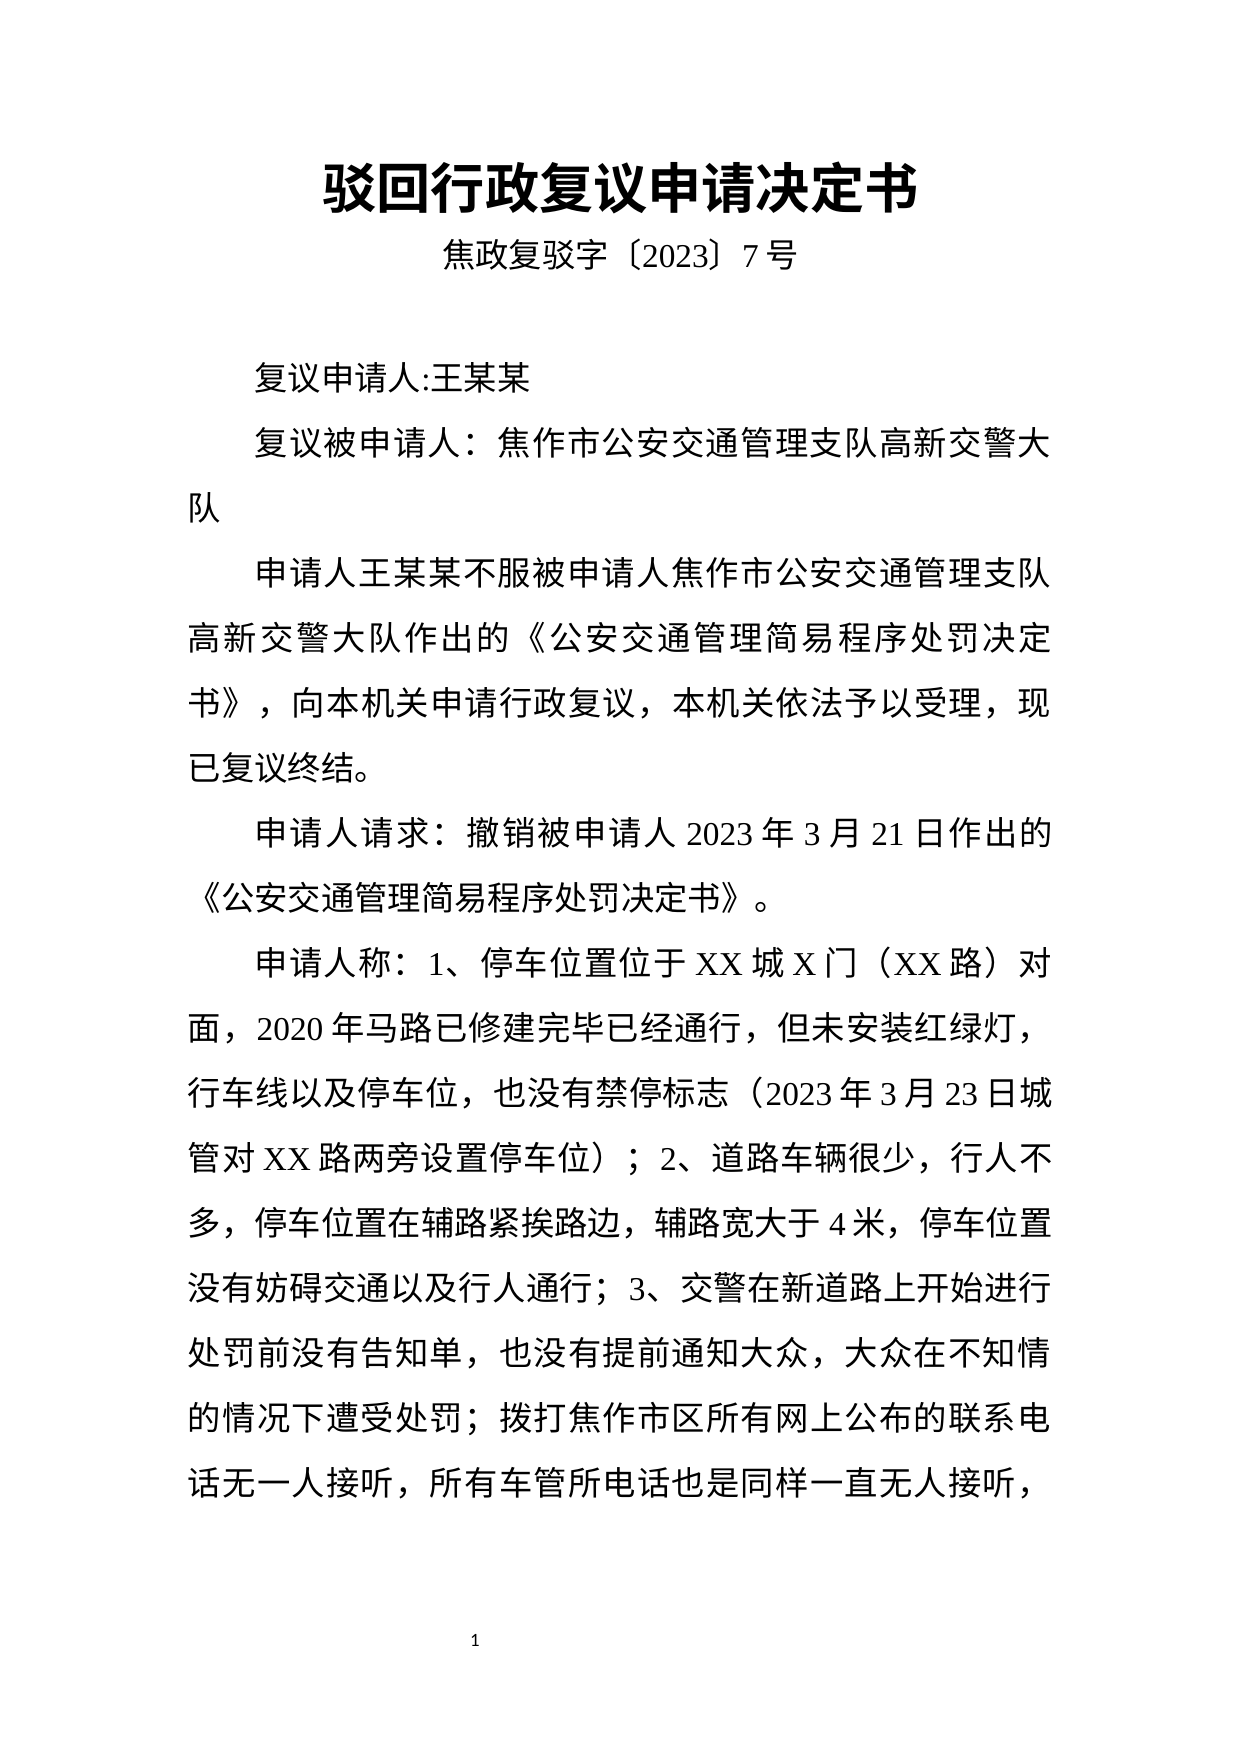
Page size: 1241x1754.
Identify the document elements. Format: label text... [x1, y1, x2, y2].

text 焦政复驳字〔2023〕7号 [187, 220, 1053, 279]
text 复议申请人:王某某 [188, 344, 1053, 409]
text 申请人请求：撤销被申请人2023年3月21日作出的《公安交通管理简易程序处罚决定书》。 [188, 799, 1053, 929]
text 申请人王某某不服被申请人焦作市公安交通管理支队高新交警大队作出的《公安交通管理简易程序处罚决定书》，向本机关申请行政复议，本机关依法予以受理，现已复议终结。 [188, 539, 1053, 799]
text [188, 929, 1053, 1514]
text 复议被申请人：焦作市公安交通管理支队高新交警大队 [188, 409, 1053, 539]
text 驳回行政复议申请决定书 [187, 162, 1053, 220]
